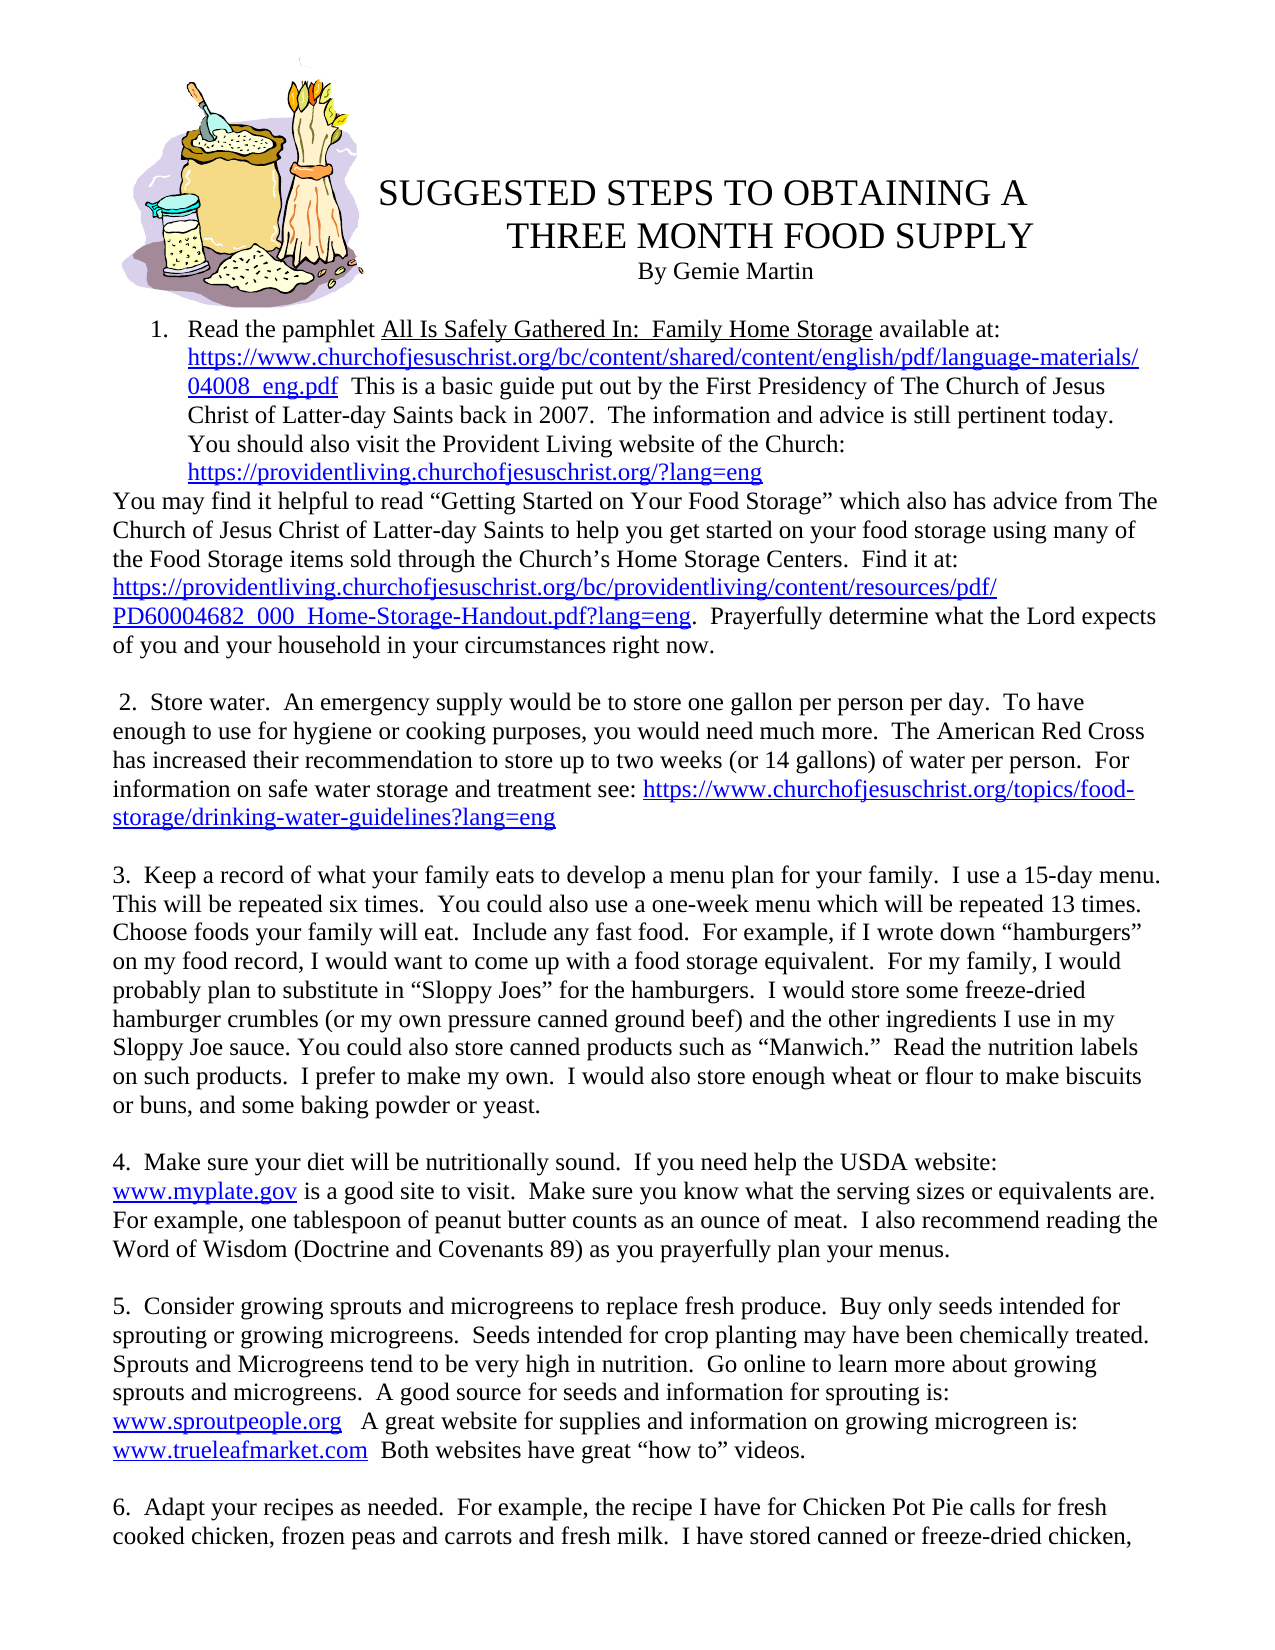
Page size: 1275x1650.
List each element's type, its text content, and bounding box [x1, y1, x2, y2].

text THREE MONTH FOOD SUPPLY [112, 213, 1162, 256]
text 3. Keep a record of what your family eats to develop a menu plan for your family. I use a 15-day menu. This will be repeated six times. You could also use a one-week menu which will be repeated 13 times. Choose foods your family will eat. Include any fast food. For example, if I wrote down “hamburgers” on my food record, I would want to come up with a food storage equivalent. For my family, I would probably plan to substitute in “Sloppy Joes” for the hamburgers. I would store some freeze-dried hamburger crumbles (or my own pressure canned ground beef) and the other ingredients I use in my Sloppy Joe sauce. You could also store canned products such as “Manwich.” Read the nutrition labels on such products. I prefer to make my own. I would also store enough wheat or flour to make biscuits or buns, and some baking powder or yeast. [112, 860, 1162, 1119]
list Read the pamphlet All Is Safely Gathered In: Family Home Storage available at: https://www.churchofjesuschrist.org/bc/content/shared/content/english/pdf/language-materials/04008_eng.pdf This is a basic guide put out by the First Presidency of The Church of Jesus Christ of Latter-day Saints back in 2007. The information and advice is still pertinent today. You should also visit the Provident Living website of the Church: https://providentliving.churchofjesuschrist.org/?lang=eng [150, 314, 1162, 486]
text 5. Consider growing sprouts and microgreens to replace fresh produce. Buy only seeds intended for sprouting or growing microgreens. Seeds intended for crop planting may have been chemically treated. Sprouts and Microgreens tend to be very high in nutrition. Go online to learn more about growing sprouts and microgreens. A good source for seeds and information for sprouting is: www.sproutpeople.org A great website for supplies and information on growing microgreen is: www.trueleafmarket.com Both websites have great “how to” videos. [112, 1291, 1162, 1464]
text You may find it helpful to read “Getting Started on Your Food Storage” which also has advice from The Church of Jesus Christ of Latter-day Saints to help you get started on your food storage using many of the Food Storage items sold through the Church’s Home Storage Centers. Find it at: https://providentliving.churchofjesuschrist.org/bc/providentliving/content/resources/pdf/PD60004682_000_Home-Storage-Handout.pdf?lang=eng. Prayerfully determine what the Lord expects of you and your household in your circumstances right now. [112, 486, 1162, 659]
text SUGGESTED STEPS TO OBTAINING A [112, 170, 1162, 213]
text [112, 1492, 1162, 1550]
text By Gemie Martin [562, 256, 1162, 285]
text 4. Make sure your diet will be nutritionally sound. If you need help the USDA website: www.myplate.gov is a good site to visit. Make sure you know what the serving sizes or equivalents are. For example, one tablespoon of peanut butter counts as an ounce of meat. I also recommend reading the Word of Wisdom (Doctrine and Covenants 89) as you prayerfully plan your menus. [112, 1147, 1162, 1262]
text 2. Store water. An emergency supply would be to store one gallon per person per day. To have enough to use for hygiene or cooking purposes, you would need much more. The American Red Cross has increased their recommendation to store up to two weeks (or 14 gallons) of water per person. For information on safe water storage and treatment see: https://www.churchofjesuschrist.org/topics/food-storage/drinking-water-guidelines?lang=eng [112, 687, 1162, 831]
